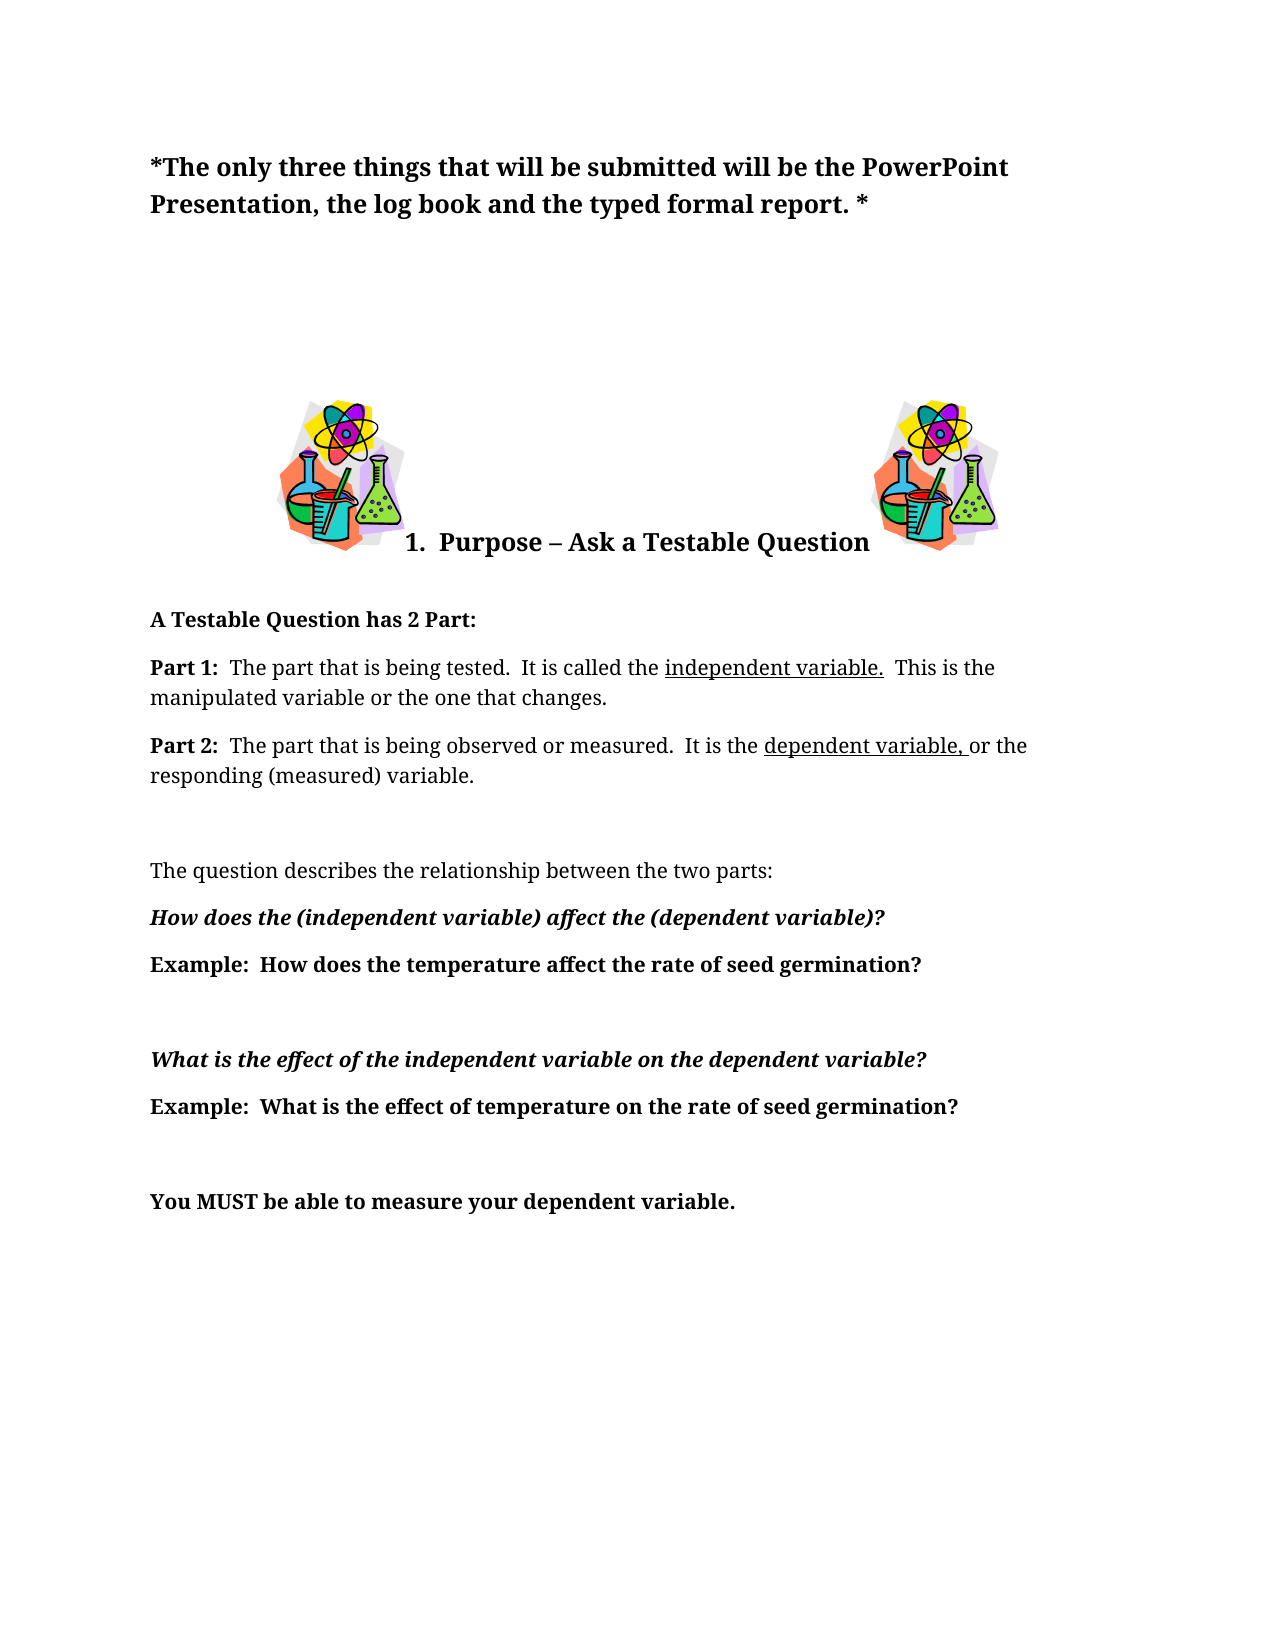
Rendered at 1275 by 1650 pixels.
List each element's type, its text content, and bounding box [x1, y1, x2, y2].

picture [870, 400, 999, 551]
text Example: What is the effect of temperature on the rate of seed germination? [150, 1092, 1125, 1121]
text What is the effect of the independent variable on the dependent variable? [150, 1045, 1125, 1074]
text The question describes the relationship between the two parts: [150, 856, 1125, 884]
text Part 2: The part that is being observed or measured. It is the dependent variable, or the responding (measured) variable. [150, 731, 1125, 790]
text *The only three things that will be submitted will be the PowerPoint Presentation, the log book and the typed formal report. * [150, 150, 1125, 221]
text Part 1: The part that is being tested. It is called the independent variable. This is the manipulated variable or the one that changes. [150, 653, 1125, 712]
text Example: How does the temperature affect the rate of seed germination? [150, 951, 1125, 979]
text A Testable Question has 2 Part: [150, 606, 1125, 634]
text You MUST be able to measure your dependent variable. [150, 1187, 1125, 1216]
picture [276, 400, 405, 551]
text How does the (independent variable) affect the (dependent variable)? [150, 903, 1125, 932]
